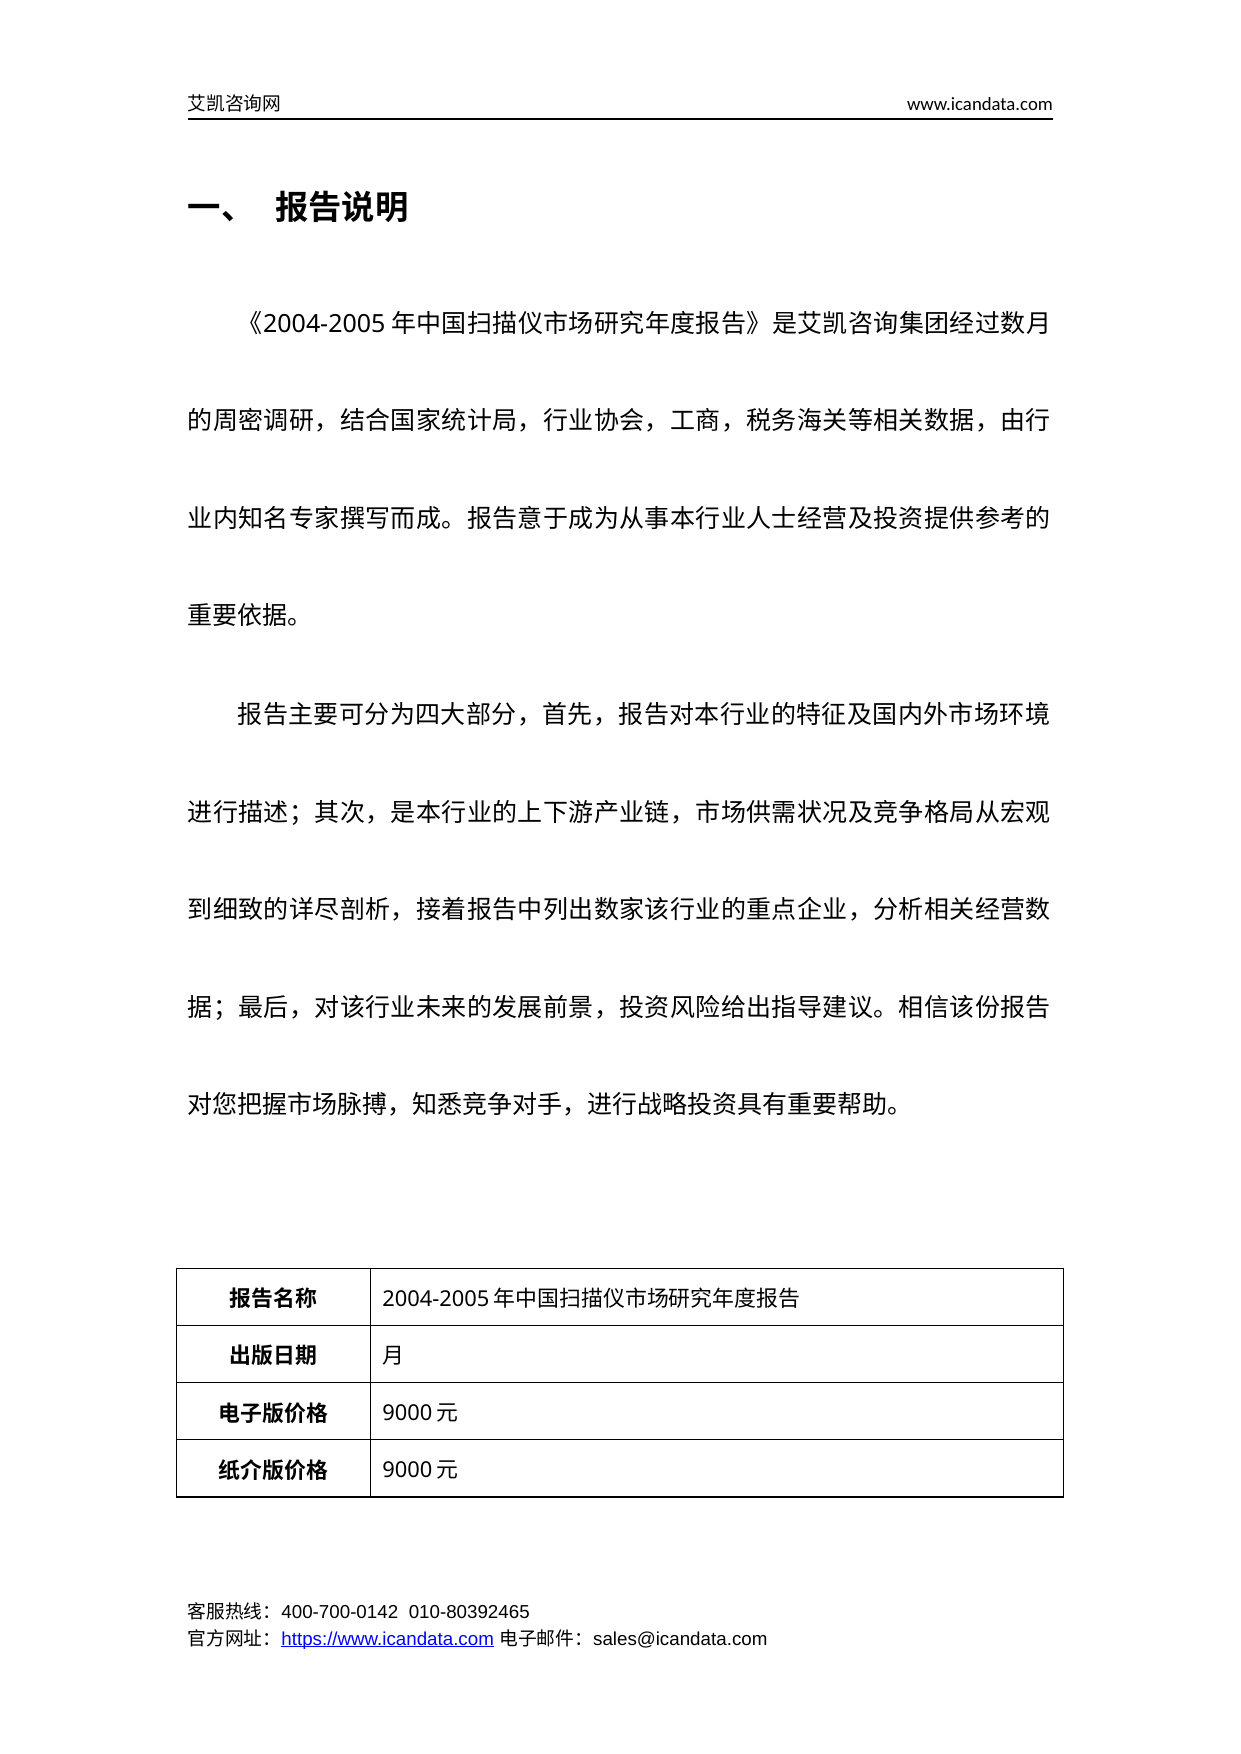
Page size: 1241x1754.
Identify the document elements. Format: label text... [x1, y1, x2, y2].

table_header 2004-2005年中国扫描仪市场研究年度报告 [371, 1269, 1063, 1325]
text 报告主要可分为四大部分，首先，报告对本行业的特征及国内外市场环境进行描述；其次，是本行业的上下游产业链，市场供需状况及竞争格局从宏观到细致的详尽剖析，接着报告中列出数家该行业的重点企业，分析相关经营数据；最后，对该行业未来的发展前景，投资风险给出指导建议。相信该份报告对您把握市场脉搏，知悉竞争对手，进行战略投资具有重要帮助。 [187, 681, 1053, 1136]
subtitle 报告说明 [187, 172, 1053, 237]
table_cell 9000元 [371, 1383, 1063, 1439]
table_cell 电子版价格 [177, 1383, 370, 1439]
table_cell 月 [371, 1326, 1063, 1382]
table_cell 9000元 [371, 1440, 1063, 1496]
text 《2004-2005年中国扫描仪市场研究年度报告》是艾凯咨询集团经过数月的周密调研，结合国家统计局，行业协会，工商，税务海关等相关数据，由行业内知名专家撰写而成。报告意于成为从事本行业人士经营及投资提供参考的重要依据。 [187, 289, 1053, 646]
table_cell 出版日期 [177, 1326, 370, 1382]
table_cell 纸介版价格 [177, 1440, 370, 1496]
table_header 报告名称 [177, 1269, 370, 1325]
